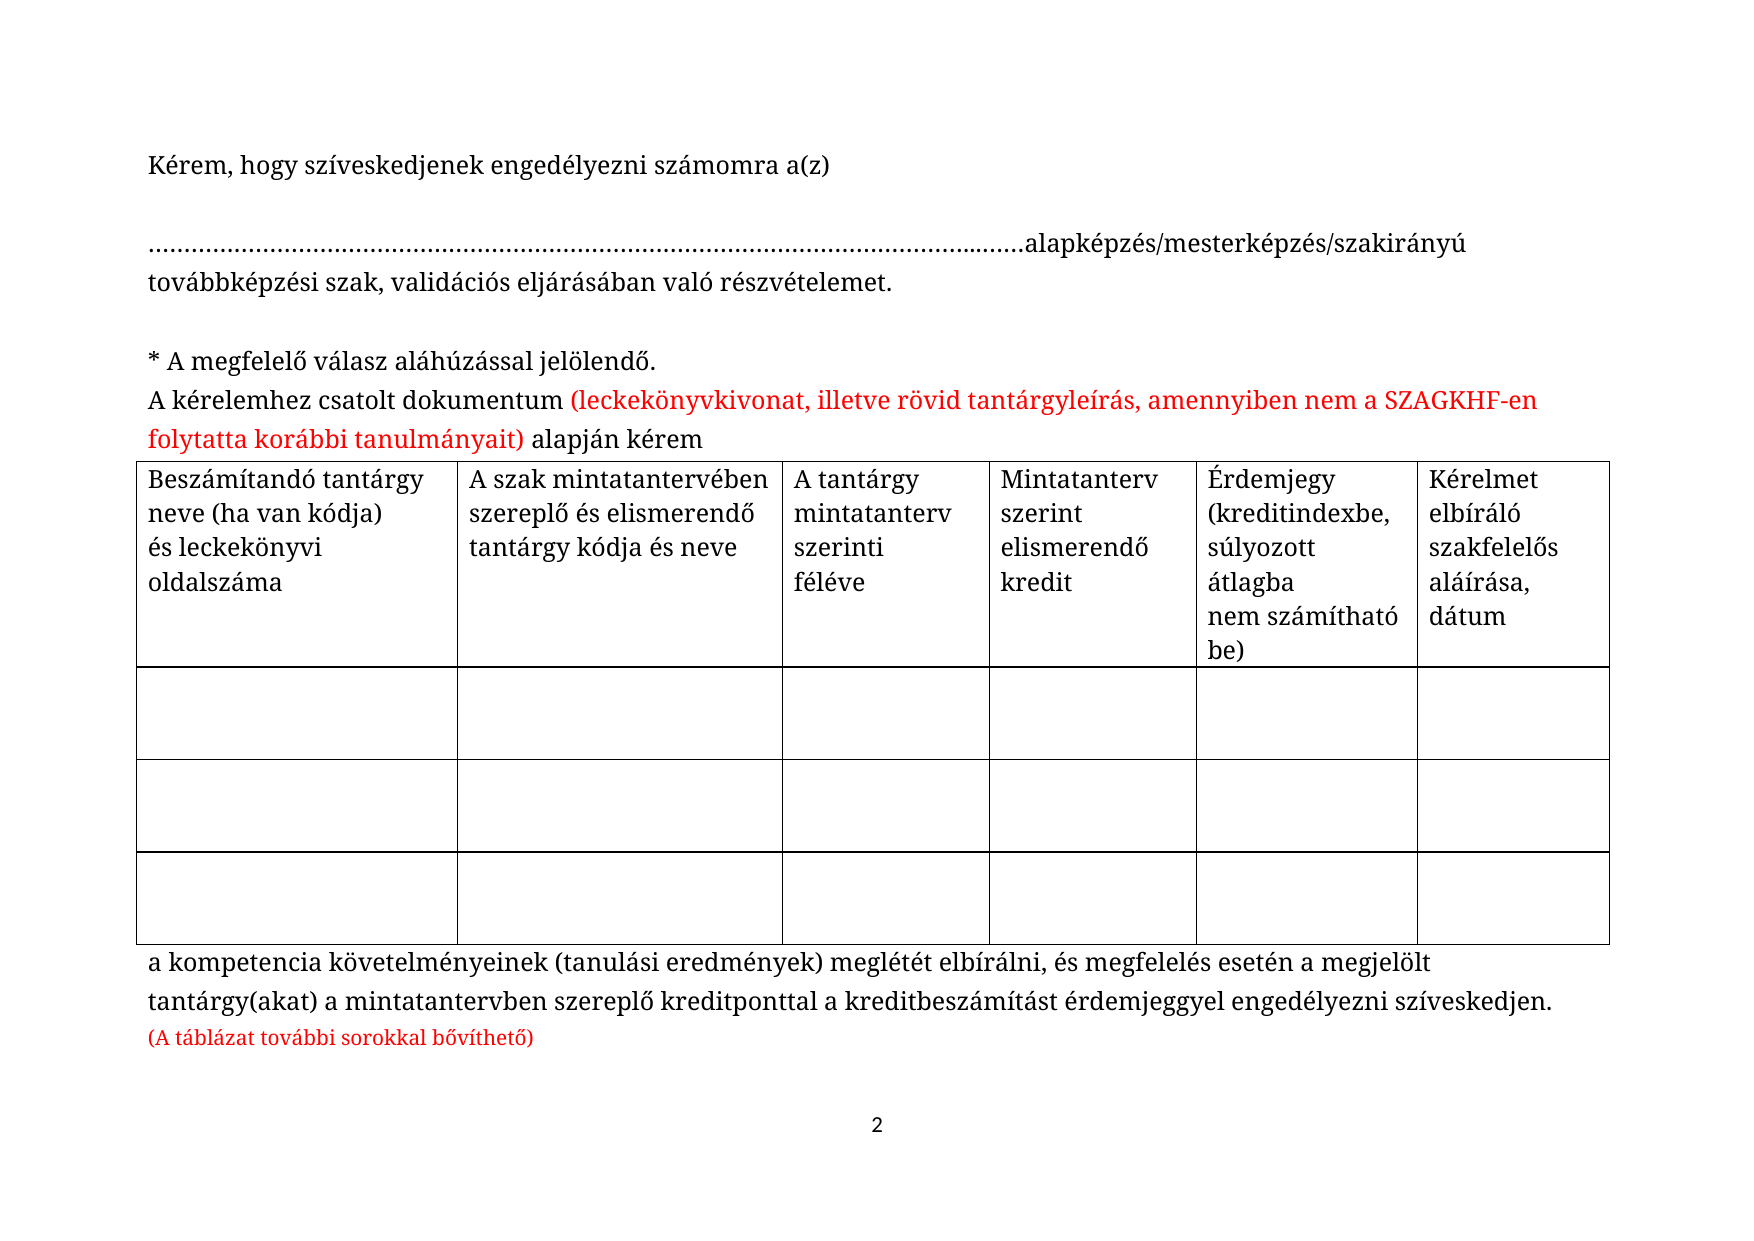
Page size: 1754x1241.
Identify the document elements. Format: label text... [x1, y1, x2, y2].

table_cell [990, 760, 1196, 851]
text a kompetencia követelményeinek (tanulási eredmények) meglétét elbírálni, és megfelelés esetén a megjelölt tantárgy(akat) a mintatantervben szereplő kreditponttal a kreditbeszámítást érdemjeggyel engedélyezni szíveskedjen. [148, 945, 1606, 1018]
table_cell [458, 760, 782, 851]
table_header A szak mintatantervében szereplő és elismerendő tantárgy kódja és neve [458, 462, 782, 666]
table_header Érdemjegy (kreditindexbe, súlyozott átlagba nem számítható be) [1197, 462, 1417, 666]
table_cell [458, 853, 782, 944]
table_header Beszámítandó tantárgy neve (ha van kódja) és leckekönyvi oldalszáma [137, 462, 457, 666]
text * A megfelelő válasz aláhúzással jelölendő. [148, 343, 1606, 377]
table_header A tantárgy mintatanterv szerinti féléve [783, 462, 989, 666]
table_header Kérelmet elbíráló szakfelelős aláírása, dátum [1418, 462, 1609, 666]
table_cell [1197, 760, 1417, 851]
table_cell [783, 668, 989, 759]
table_cell [137, 853, 457, 944]
table_cell [783, 760, 989, 851]
table_cell [783, 853, 989, 944]
table_cell [990, 853, 1196, 944]
table_cell [1197, 668, 1417, 759]
table_cell [137, 760, 457, 851]
table_cell [1197, 853, 1417, 944]
table_cell [1418, 668, 1609, 759]
text Kérem, hogy szíveskedjenek engedélyezni számomra a(z) [148, 148, 1606, 182]
table_header Mintatanterv szerint elismerendő kredit [990, 462, 1196, 666]
table_cell [458, 668, 782, 759]
table_cell [1418, 853, 1609, 944]
text ……………………………………………………………………………………………………...……alapképzés/mesterképzés/szakirányú továbbképzési szak, validációs eljárásában való részvételemet. [148, 226, 1606, 299]
text A kérelemhez csatolt dokumentum (leckekönyvkivonat, illetve rövid tantárgyleírás, amennyiben nem a SZAGKHF-en folytatta korábbi tanulmányait) alapján kérem [148, 383, 1606, 456]
table_cell [137, 668, 457, 759]
table_cell [990, 668, 1196, 759]
table_cell [1418, 760, 1609, 851]
text (A táblázat további sorokkal bővíthető) [148, 1023, 1606, 1052]
